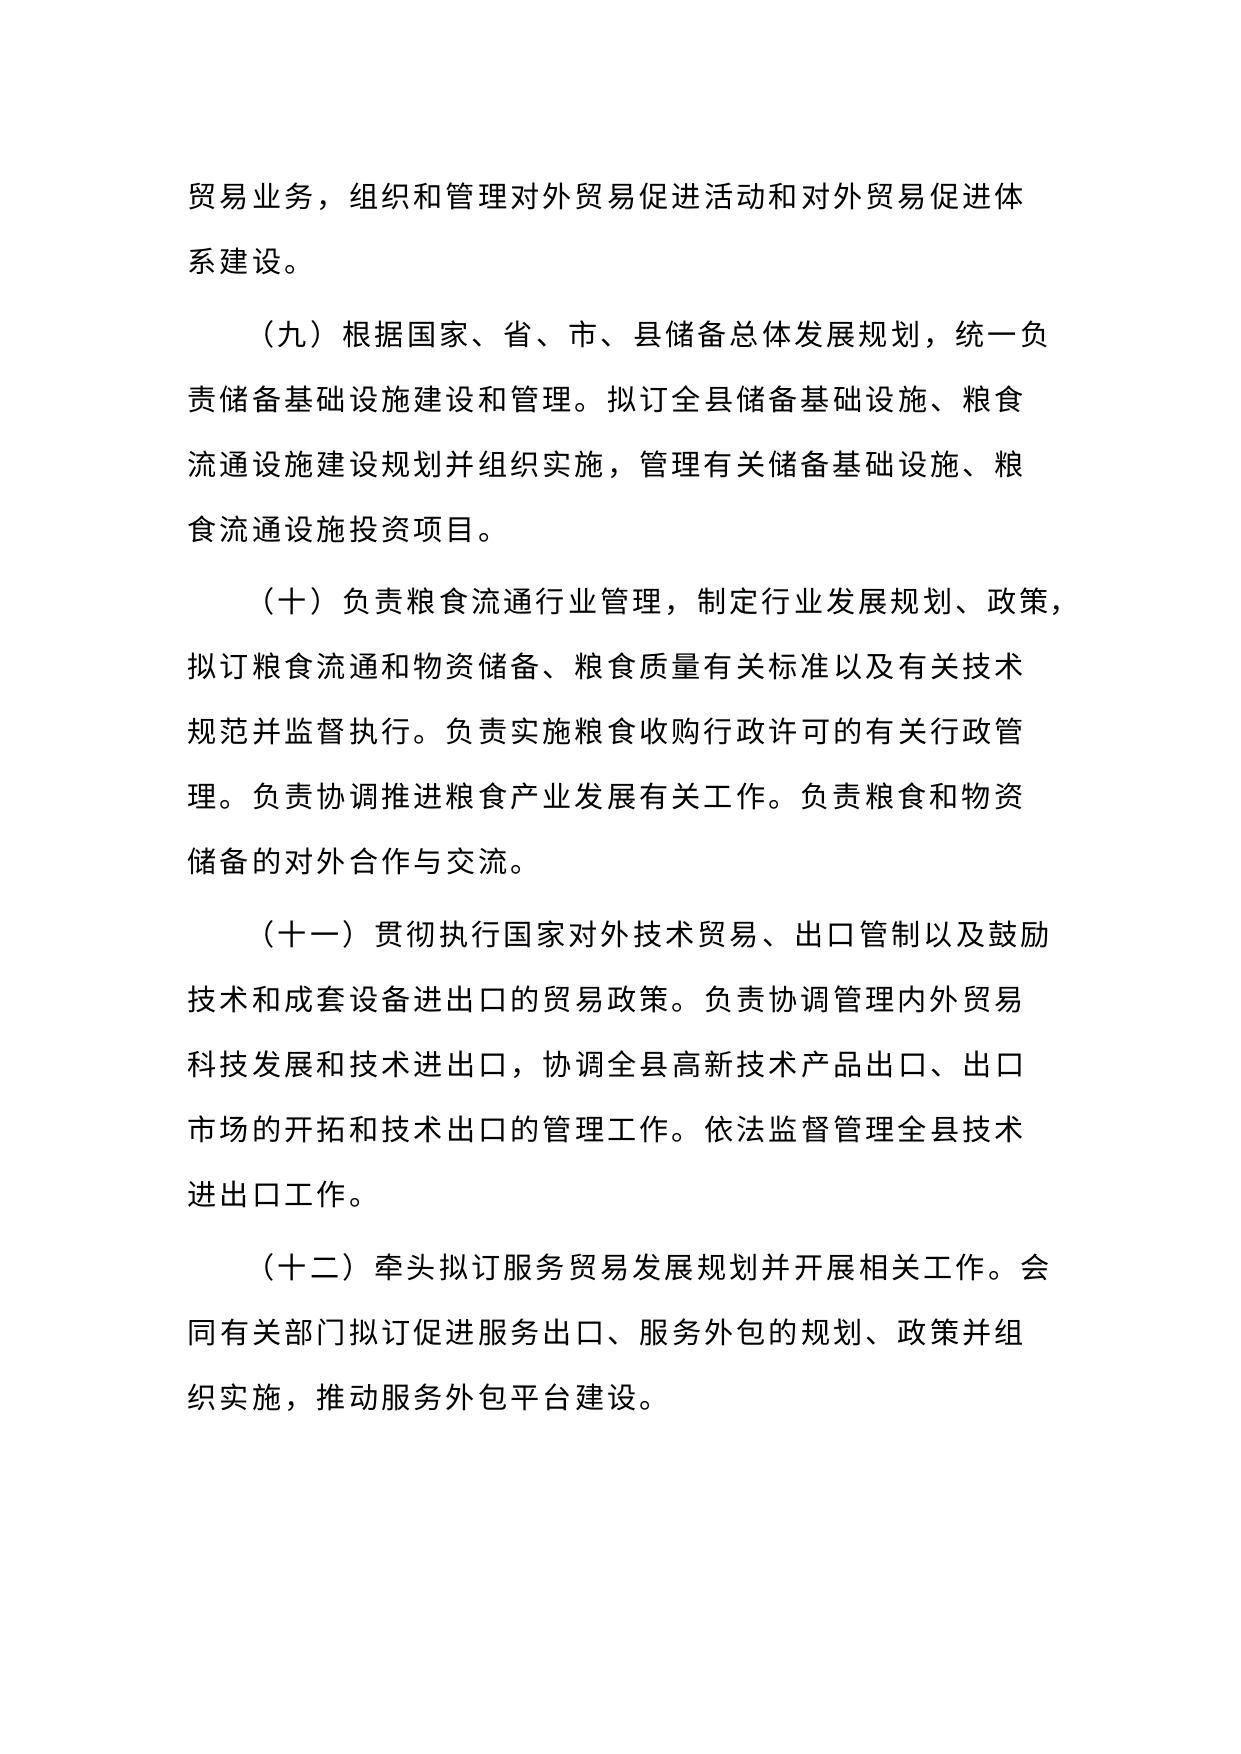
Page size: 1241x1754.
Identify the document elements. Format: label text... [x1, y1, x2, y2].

text （十二）牵头拟订服务贸易发展规划并开展相关工作。会同有关部门拟订促进服务出口、服务外包的规划、政策并组织实施，推动服务外包平台建设。 [187, 1233, 1053, 1428]
text （九）根据国家、省、市、县储备总体发展规划，统一负责储备基础设施建设和管理。拟订全县储备基础设施、粮食流通设施建设规划并组织实施，管理有关储备基础设施、粮食流通设施投资项目。 [187, 300, 1053, 560]
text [187, 162, 1053, 292]
text （十一）贯彻执行国家对外技术贸易、出口管制以及鼓励技术和成套设备进出口的贸易政策。负责协调管理内外贸易科技发展和技术进出口，协调全县高新技术产品出口、出口市场的开拓和技术出口的管理工作。依法监督管理全县技术进出口工作。 [187, 900, 1053, 1225]
text （十）负责粮食流通行业管理，制定行业发展规划、政策，拟订粮食流通和物资储备、粮食质量有关标准以及有关技术规范并监督执行。负责实施粮食收购行政许可的有关行政管理。负责协调推进粮食产业发展有关工作。负责粮食和物资储备的对外合作与交流。 [187, 568, 1053, 893]
